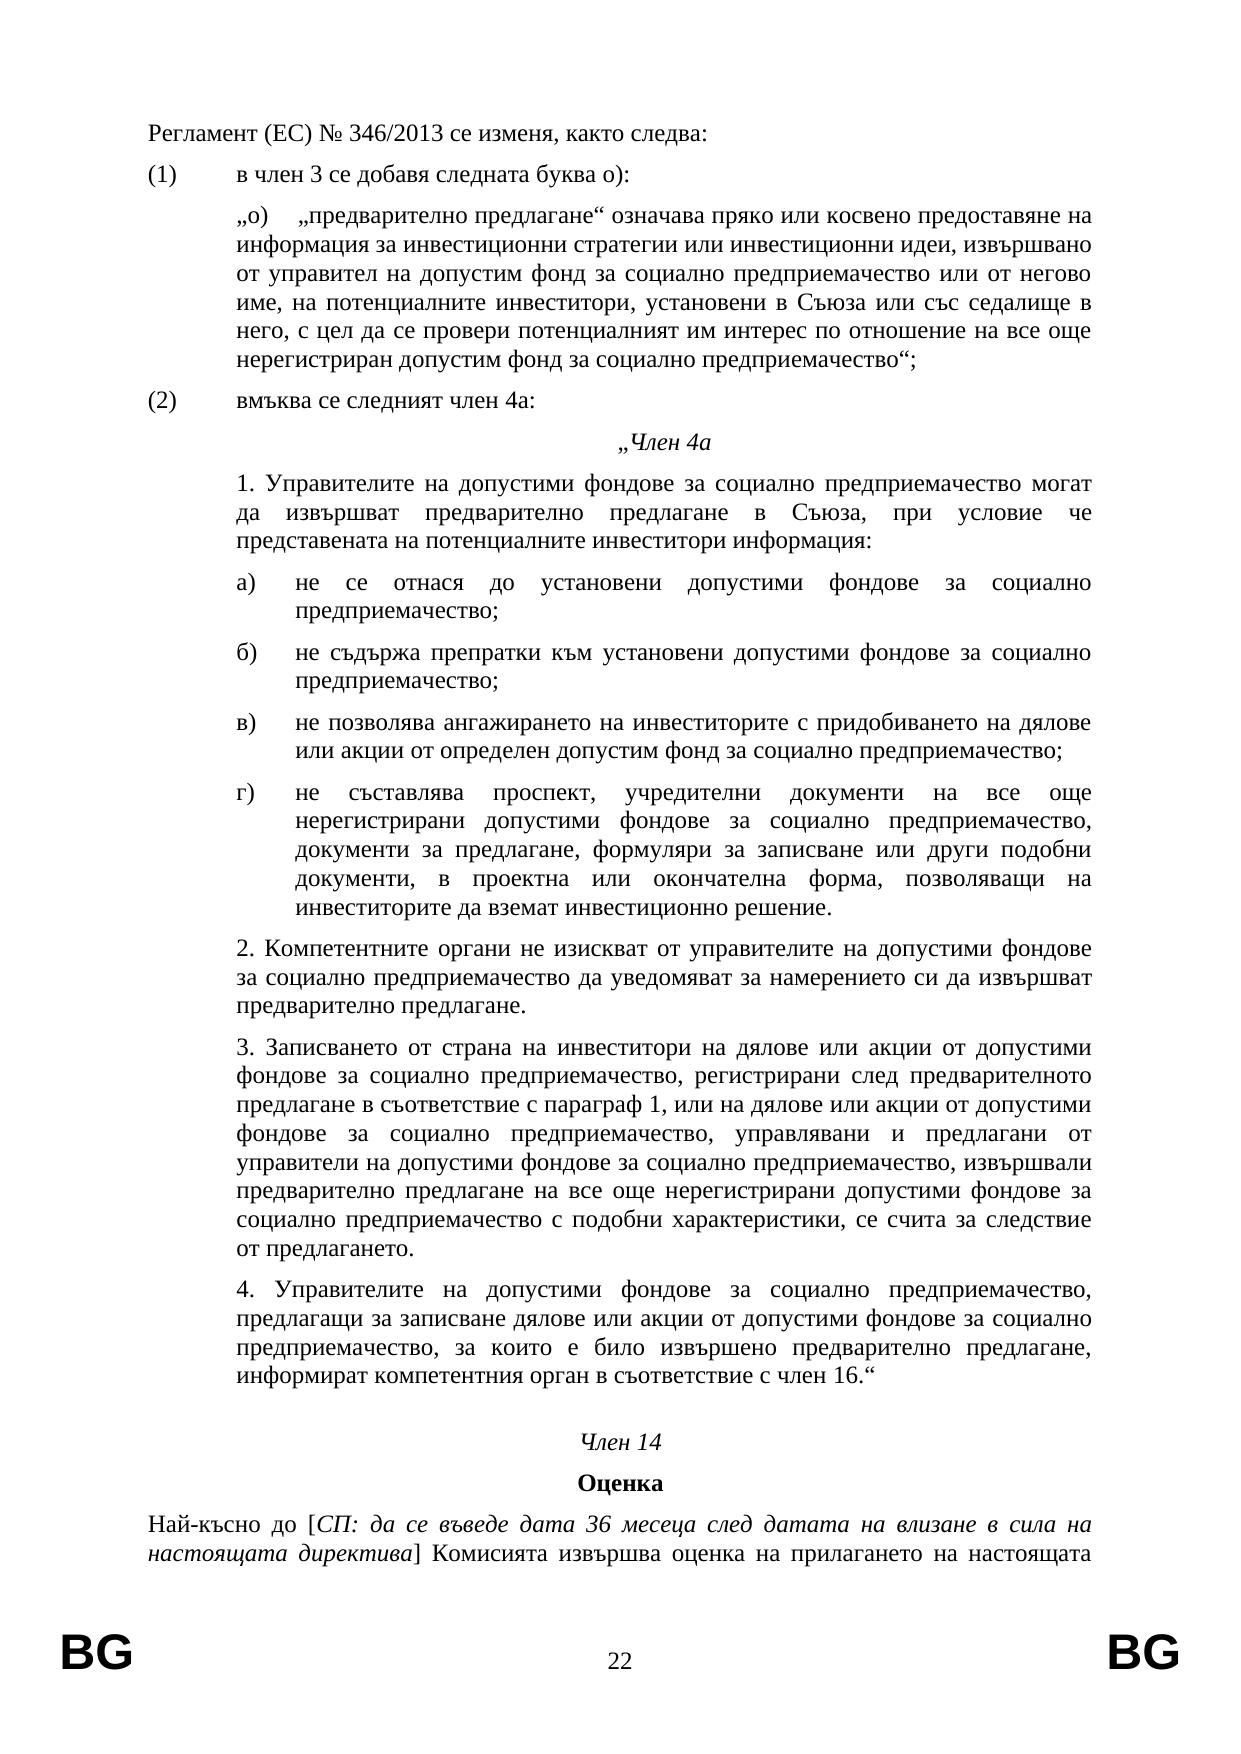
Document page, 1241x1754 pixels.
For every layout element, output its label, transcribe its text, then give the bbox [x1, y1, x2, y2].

text б) не съдържа препратки към установени допустими фондове за социално предприемачество; [236, 637, 1093, 694]
list в член 3 се добавя следната буква о): [148, 159, 1093, 188]
text 1. Управителите на допустими фондове за социално предприемачество могат да извършват предварително предлагане в Съюза, при условие че представената на потенциалните инвеститори информация: [236, 468, 1093, 554]
text 2. Компетентните органи не изискват от управителите на допустими фондове за социално предприемачество да уведомяват за намерението си да извършват предварително предлагане. [236, 933, 1093, 1019]
text Регламент (ЕС) № 346/2013 се изменя, както следва: [148, 118, 1093, 147]
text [148, 1509, 1093, 1567]
text „о) „предварително предлагане“ означава пряко или косвено предоставяне на информация за инвестиционни стратегии или инвестиционни идеи, извършвано от управител на допустим фонд за социално предприемачество или от негово име, на потенциалните инвеститори, установени в Съюза или със седалище в него, с цел да се провери потенциалният им интерес по отношение на все още нерегистриран допустим фонд за социално предприемачество“; [236, 201, 1093, 373]
text 3. Записването от страна на инвеститори на дялове или акции от допустими фондове за социално предприемачество, регистрирани след предварителното предлагане в съответствие с параграф 1, или на дялове или акции от допустими фондове за социално предприемачество, управлявани и предлагани от управители на допустими фондове за социално предприемачество, извършвали предварително предлагане на все още нерегистрирани допустими фондове за социално предприемачество с подобни характеристики, се счита за следствие от предлагането. [236, 1032, 1093, 1262]
text „Член 4a [236, 427, 1093, 456]
list вмъква се следният член 4a: [148, 386, 1093, 414]
text в) не позволява ангажирането на инвеститорите с придобиването на дялове или акции от определен допустим фонд за социално предприемачество; [236, 707, 1093, 764]
text г) не съставлява проспект, учредителни документи на все още нерегистрирани допустими фондове за социално предприемачество, документи за предлагане, формуляри за записване или други подобни документи, в проектна или окончателна форма, позволяващи на инвеститорите да вземат инвестиционно решение. [236, 777, 1093, 921]
text Оценка [148, 1468, 1093, 1497]
text Член 14 [148, 1427, 1093, 1456]
text 4. Управителите на допустими фондове за социално предприемачество, предлагащи за записване дялове или акции от допустими фондове за социално предприемачество, за които е било извършено предварително предлагане, информират компетентния орган в съответствие с член 16.“ [236, 1274, 1093, 1389]
text а) не се отнася до установени допустими фондове за социално предприемачество; [236, 567, 1093, 624]
